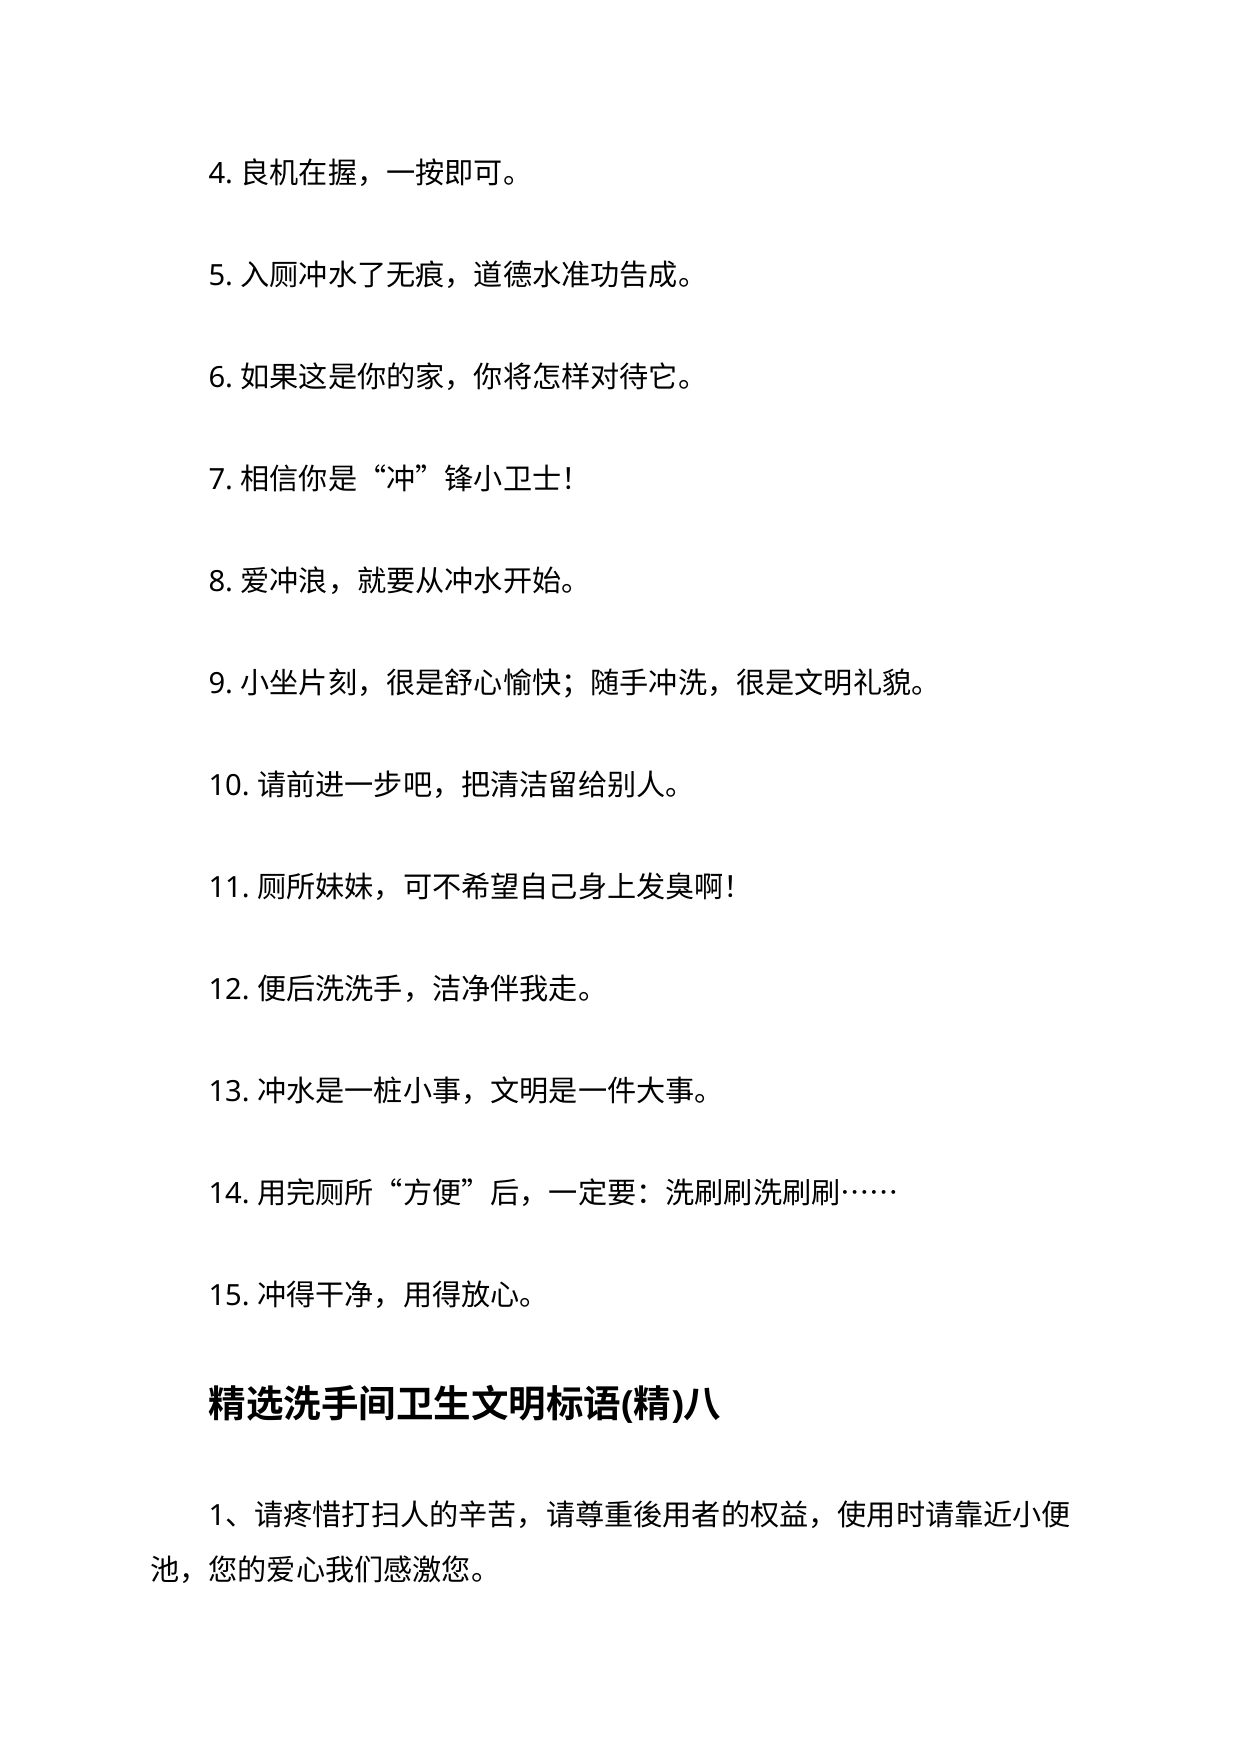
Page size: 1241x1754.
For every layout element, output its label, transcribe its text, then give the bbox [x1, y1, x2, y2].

text 8. 爱冲浪，就要从冲水开始。 [150, 558, 1090, 600]
text 15. 冲得干净，用得放心。 [150, 1272, 1090, 1314]
text 12. 便后洗洗手，洁净伴我走。 [150, 966, 1090, 1008]
text 4. 良机在握，一按即可。 [150, 150, 1090, 192]
text 9. 小坐片刻，很是舒心愉快；随手冲洗，很是文明礼貌。 [150, 660, 1090, 702]
text 6. 如果这是你的家，你将怎样对待它。 [150, 354, 1090, 396]
text 11. 厕所妹妹，可不希望自己身上发臭啊！ [150, 864, 1090, 906]
text 1、请疼惜打扫人的辛苦，请尊重後用者的权益，使用时请靠近小便池，您的爱心我们感激您。 [150, 1491, 1090, 1589]
text 14. 用完厕所“方便”后，一定要：洗刷刷洗刷刷…… [150, 1170, 1090, 1212]
text 精选洗手间卫生文明标语(精)八 [150, 1374, 1090, 1428]
text 5. 入厕冲水了无痕，道德水准功告成。 [150, 252, 1090, 294]
text 10. 请前进一步吧，把清洁留给别人。 [150, 762, 1090, 804]
text 7. 相信你是“冲”锋小卫士！ [150, 456, 1090, 498]
text 13. 冲水是一桩小事，文明是一件大事。 [150, 1068, 1090, 1110]
